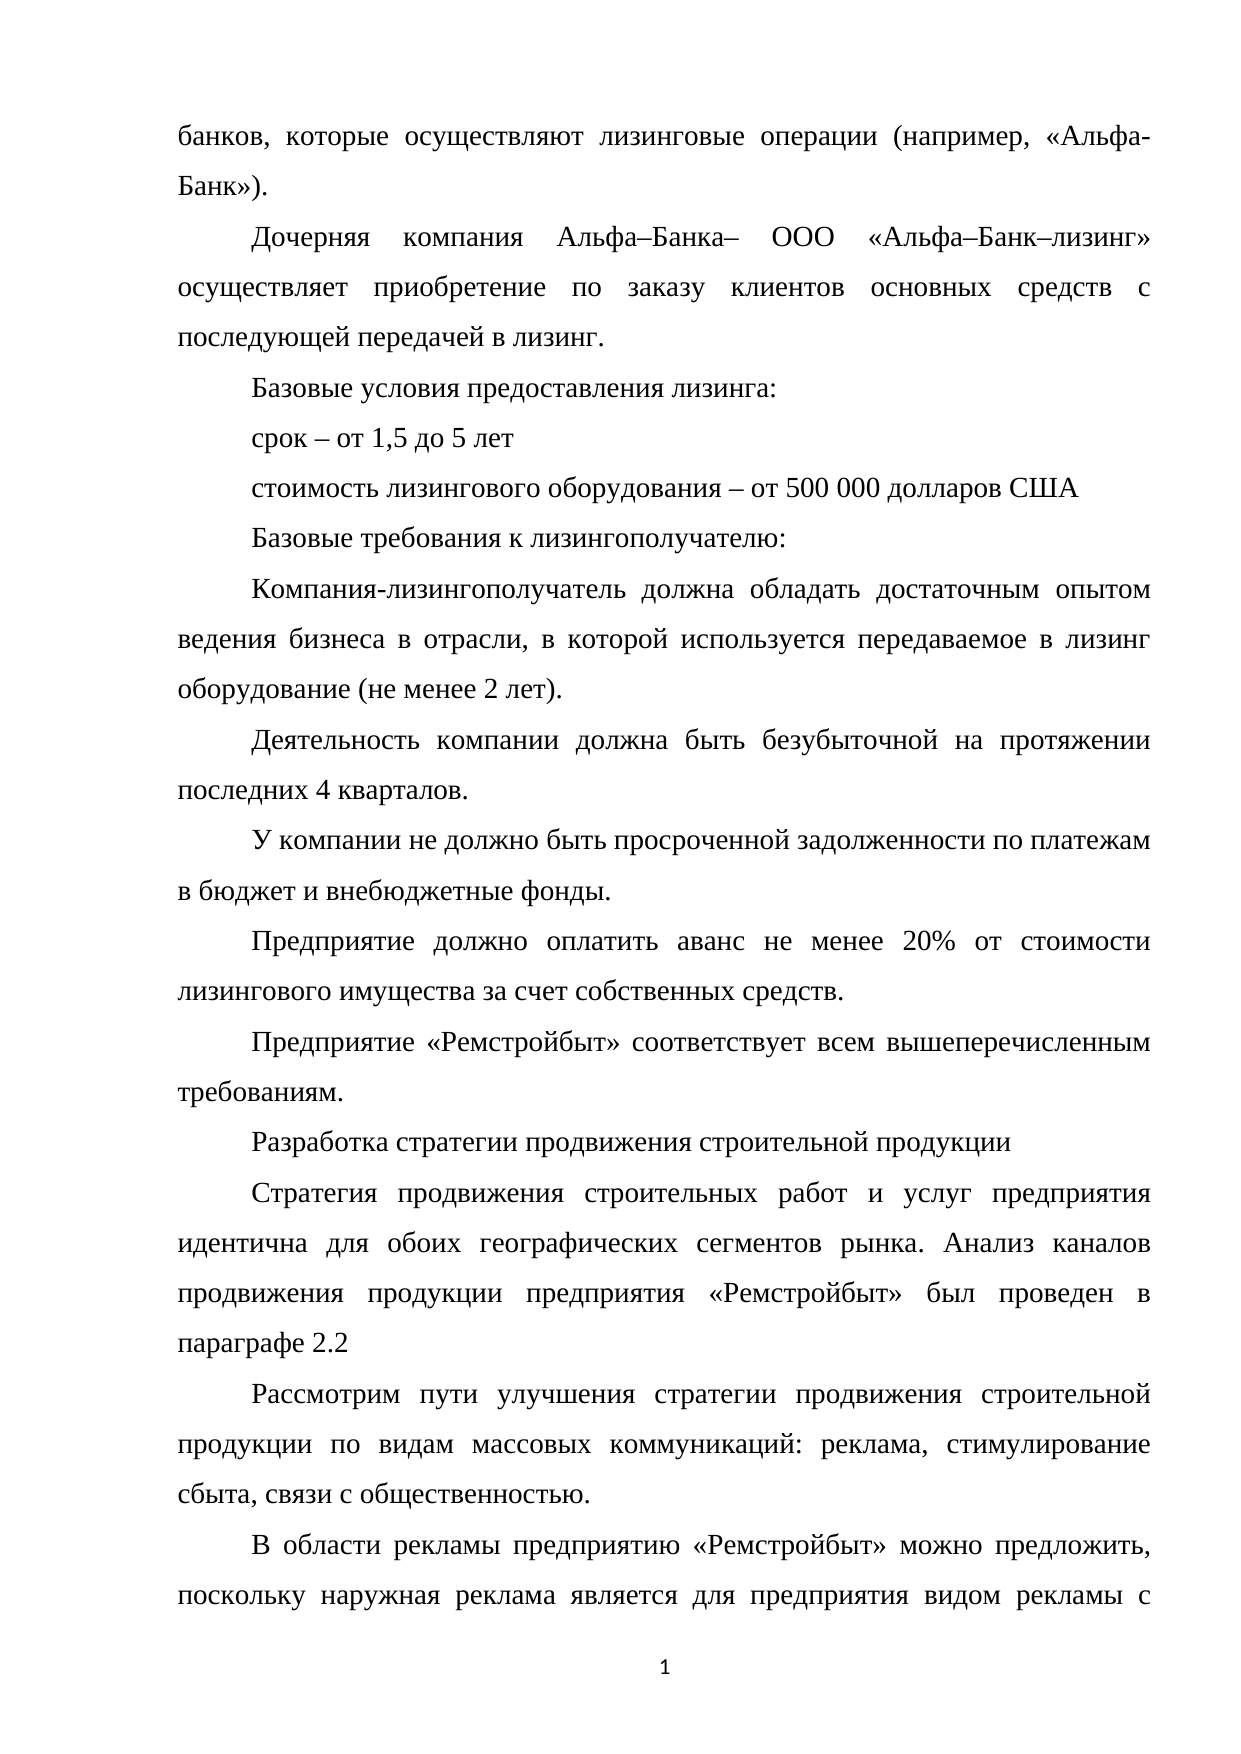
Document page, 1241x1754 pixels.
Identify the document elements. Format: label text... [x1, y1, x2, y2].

text Разработка стратегии продвижения строительной продукции [177, 1124, 1152, 1158]
text Рассмотрим пути улучшения стратегии продвижения строительной продукции по видам массовых коммуникаций: реклама, стимулирование сбыта, связи с общественностью. [177, 1376, 1152, 1510]
text У компании не должно быть просроченной задолженности по платежам в бюджет и внебюджетные фонды. [177, 822, 1152, 906]
text Предприятие должно оплатить аванс не менее 20% от стоимости лизингового имущества за счет собственных средств. [177, 923, 1152, 1007]
text Деятельность компании должна быть безубыточной на протяжении последних 4 кварталов. [177, 722, 1152, 806]
text Дочерняя компания Альфа–Банка– ООО «Альфа–Банк–лизинг» осуществляет приобретение по заказу клиентов основных средств с последующей передачей в лизинг. [177, 219, 1152, 353]
text стоимость лизингового оборудования – от 500 000 долларов США [177, 470, 1152, 504]
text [177, 1527, 1152, 1611]
text Базовые условия предоставления лизинга: [177, 370, 1152, 403]
text срок – от 1,5 до 5 лет [177, 420, 1152, 453]
text Базовые требования к лизингополучателю: [177, 521, 1152, 554]
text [177, 118, 1152, 202]
text Стратегия продвижения строительных работ и услуг предприятия идентична для обоих географических сегментов рынка. Анализ каналов продвижения продукции предприятия «Ремстройбыт» был проведен в параграфе 2.2 [177, 1175, 1152, 1359]
text Компания-лизингополучатель должна обладать достаточным опытом ведения бизнеса в отрасли, в которой используется передаваемое в лизинг оборудование (не менее 2 лет). [177, 571, 1152, 705]
text Предприятие «Ремстройбыт» соответствует всем вышеперечисленным требованиям. [177, 1024, 1152, 1108]
